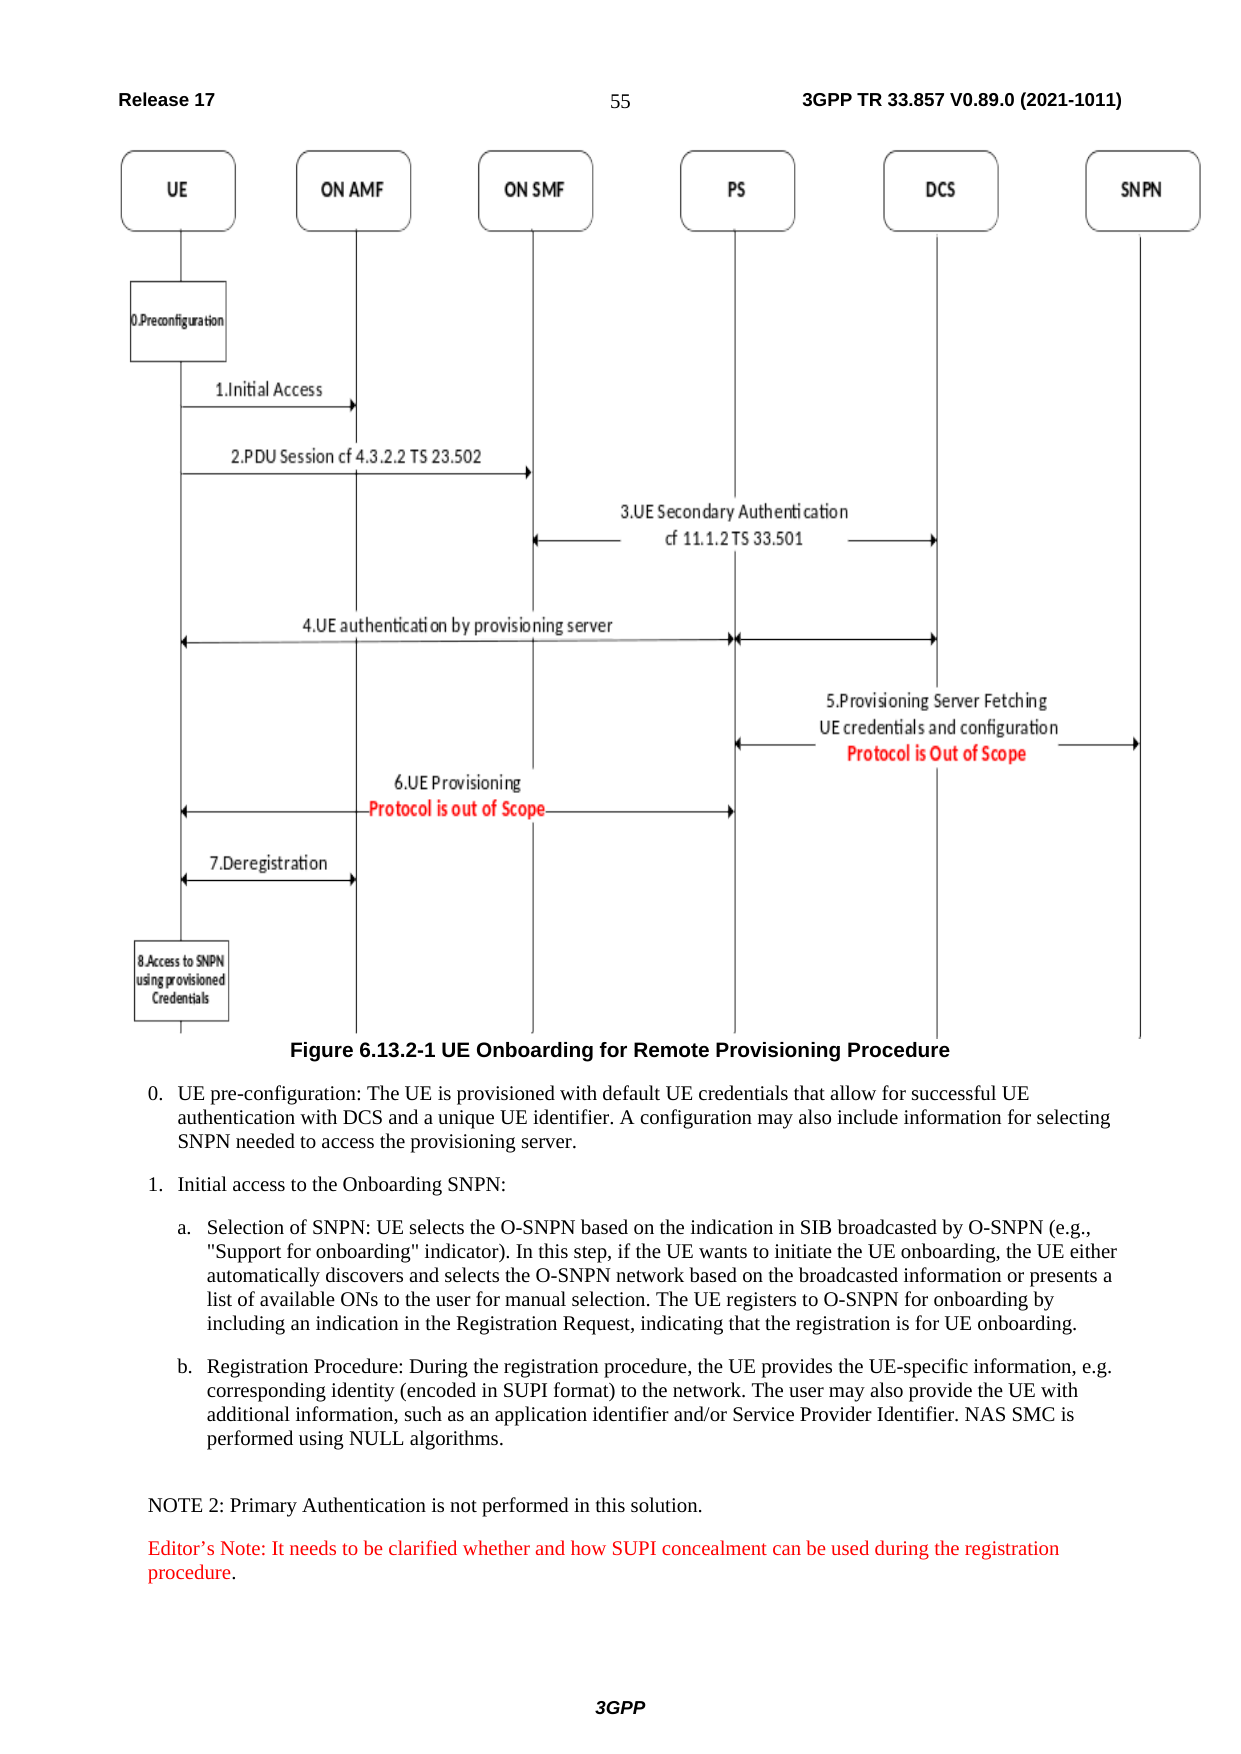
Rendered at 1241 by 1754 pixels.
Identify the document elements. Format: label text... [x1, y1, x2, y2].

text 1. Initial access to the Onboarding SNPN: [148, 1172, 1122, 1196]
text NOTE 2: Primary Authentication is not performed in this solution. [148, 1493, 1122, 1517]
text b. Registration Procedure: During the registration procedure, the UE provides the UE-specific information, e.g. corresponding identity (encoded in SUPI format) to the network. The user may also provide the UE with additional information, such as an application identifier and/or Service Provider Identifier. NAS SMC is performed using NULL algorithms. [177, 1354, 1122, 1474]
text a. Selection of SNPN: UE selects the O-SNPN based on the indication in SIB broadcasted by O-SNPN (e.g., "Support for onboarding" indicator). In this step, if the UE wants to initiate the UE onboarding, the UE either automatically discovers and selects the O-SNPN network based on the broadcasted information or presents a list of available ONs to the user for manual selection. The UE registers to O-SNPN for onboarding by including an indication in the Registration Request, indicating that the registration is for UE onboarding. [177, 1214, 1122, 1335]
text 0. UE pre-configuration: The UE is provisioned with default UE credentials that allow for successful UE authentication with DCS and a unique UE identifier. A configuration may also include information for selecting SNPN needed to access the provisioning server. [148, 1081, 1122, 1153]
text Figure 6.13.2-1 UE Onboarding for Remote Provisioning Procedure [118, 147, 1122, 1062]
